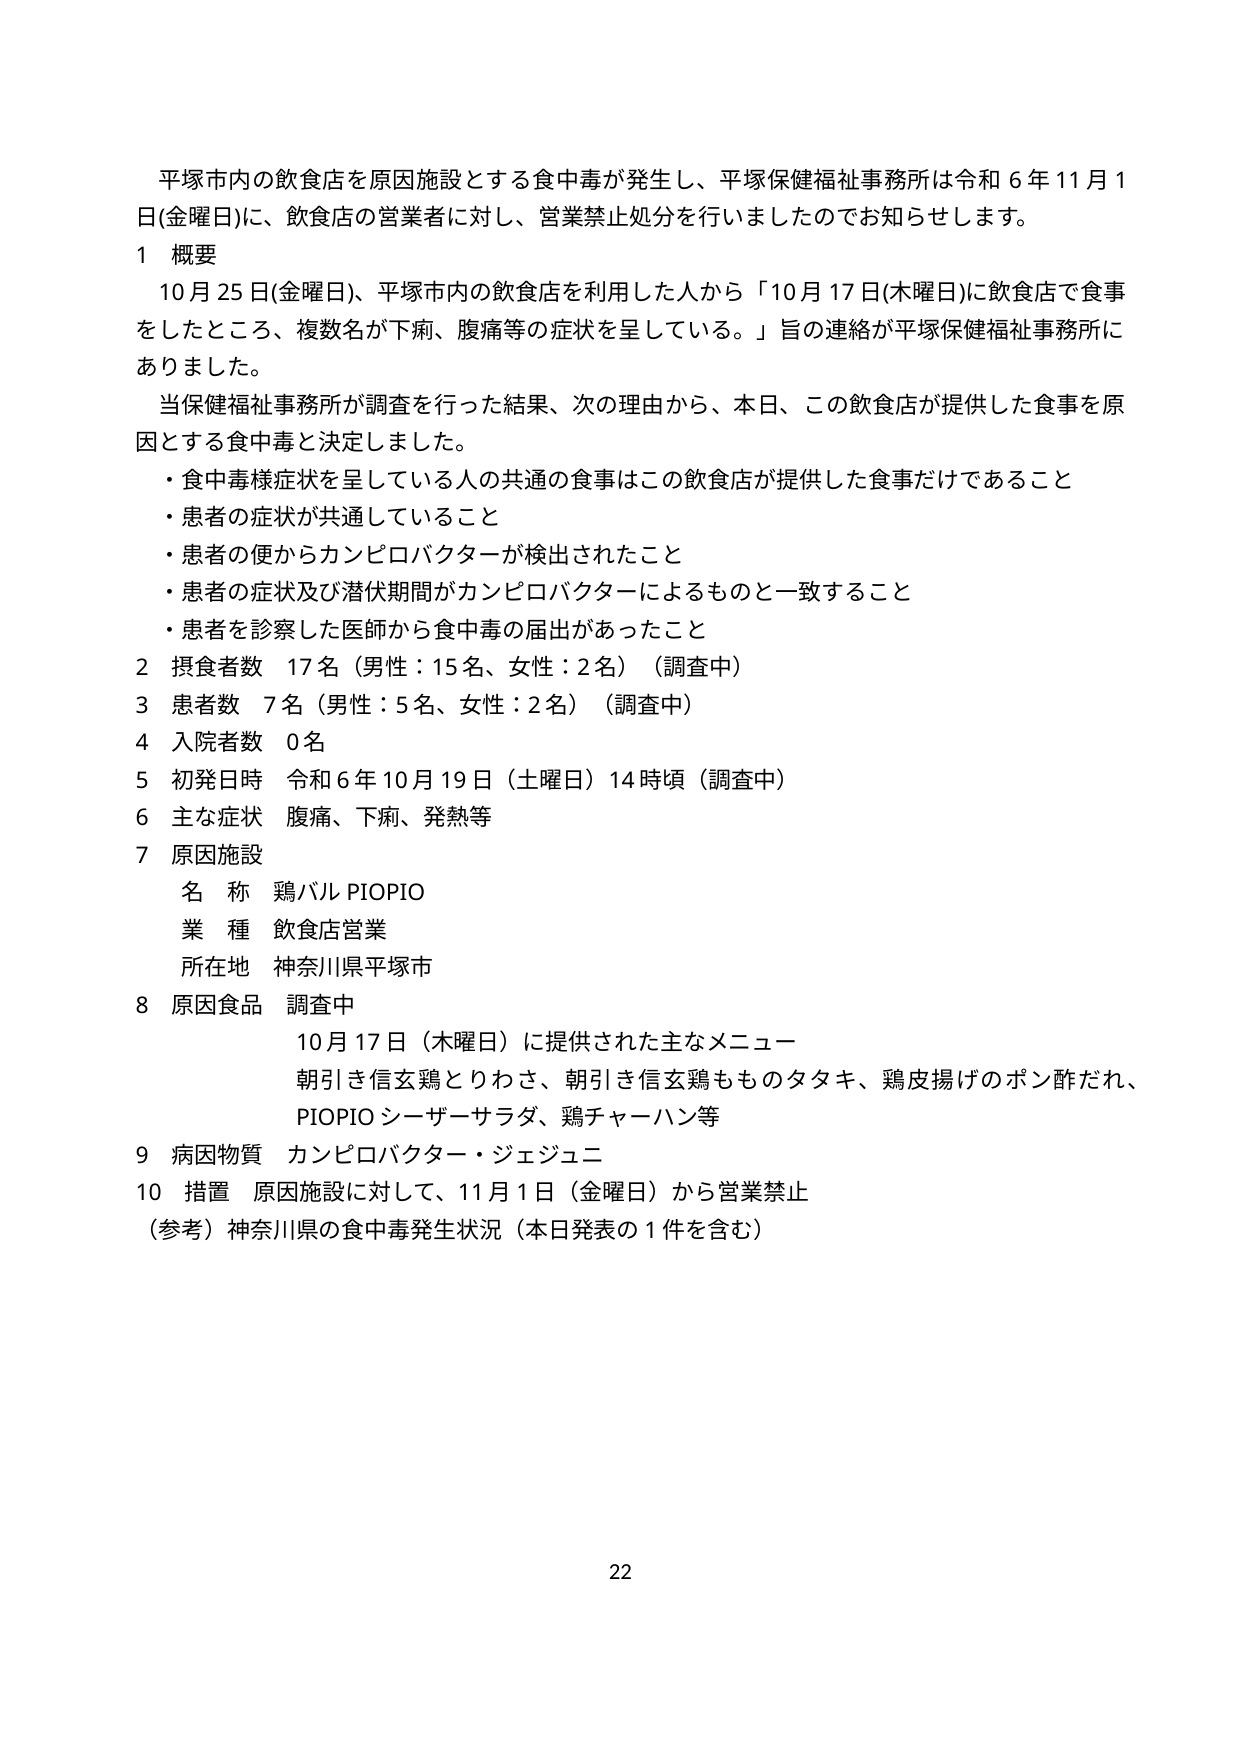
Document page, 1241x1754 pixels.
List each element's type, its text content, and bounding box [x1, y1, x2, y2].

text 6 主な症状 腹痛、下痢、発熱等 [135, 797, 1128, 835]
text 10月17日（木曜日）に提供された主なメニュー [135, 1022, 1128, 1060]
text 5 初発日時 令和6年10月19日（土曜日）14時頃（調査中） [135, 760, 1128, 797]
text 朝引き信玄鶏とりわさ、朝引き信玄鶏もものタタキ、鶏皮揚げのポン酢だれ、PIOPIOシーザーサラダ、鶏チャーハン等 [296, 1060, 1128, 1135]
text 10月25日(金曜日)、平塚市内の飲食店を利用した人から「10月17日(木曜日)に飲食店で食事をしたところ、複数名が下痢、腹痛等の症状を呈している。」旨の連絡が平塚保健福祉事務所にありました。 [135, 272, 1128, 385]
text 名 称 鶏バルPIOPIO [135, 872, 1128, 910]
text ・患者の症状が共通していること [135, 497, 1128, 535]
text 7 原因施設 [135, 835, 1128, 872]
text 9 病因物質 カンピロバクター・ジェジュニ [135, 1135, 1128, 1172]
text 8 原因食品 調査中 [135, 985, 1128, 1022]
text 平塚市内の飲食店を原因施設とする食中毒が発生し、平塚保健福祉事務所は令和6年11月1日(金曜日)に、飲食店の営業者に対し、営業禁止処分を行いましたのでお知らせします。 [135, 160, 1128, 235]
text ・食中毒様症状を呈している人の共通の食事はこの飲食店が提供した食事だけであること [135, 460, 1128, 497]
text 1 概要 [135, 235, 1128, 272]
text （参考）神奈川県の食中毒発生状況（本日発表の1件を含む） [135, 1210, 1128, 1247]
text 当保健福祉事務所が調査を行った結果、次の理由から、本日、この飲食店が提供した食事を原因とする食中毒と決定しました。 [135, 385, 1128, 460]
text 業 種 飲食店営業 [135, 910, 1128, 947]
text 10 措置 原因施設に対して、11月1日（金曜日）から営業禁止 [135, 1172, 1128, 1210]
text ・患者の便からカンピロバクターが検出されたこと [135, 535, 1128, 572]
text ・患者の症状及び潜伏期間がカンピロバクターによるものと一致すること [135, 572, 1128, 610]
text 2 摂食者数 17名（男性：15名、女性：2名）（調査中） [135, 647, 1128, 685]
text ・患者を診察した医師から食中毒の届出があったこと [135, 610, 1128, 647]
text 4 入院者数 0名 [112, 722, 1128, 760]
text 3 患者数 7名（男性：5名、女性：2名）（調査中） [135, 685, 1128, 722]
text 所在地 神奈川県平塚市 [135, 947, 1128, 985]
